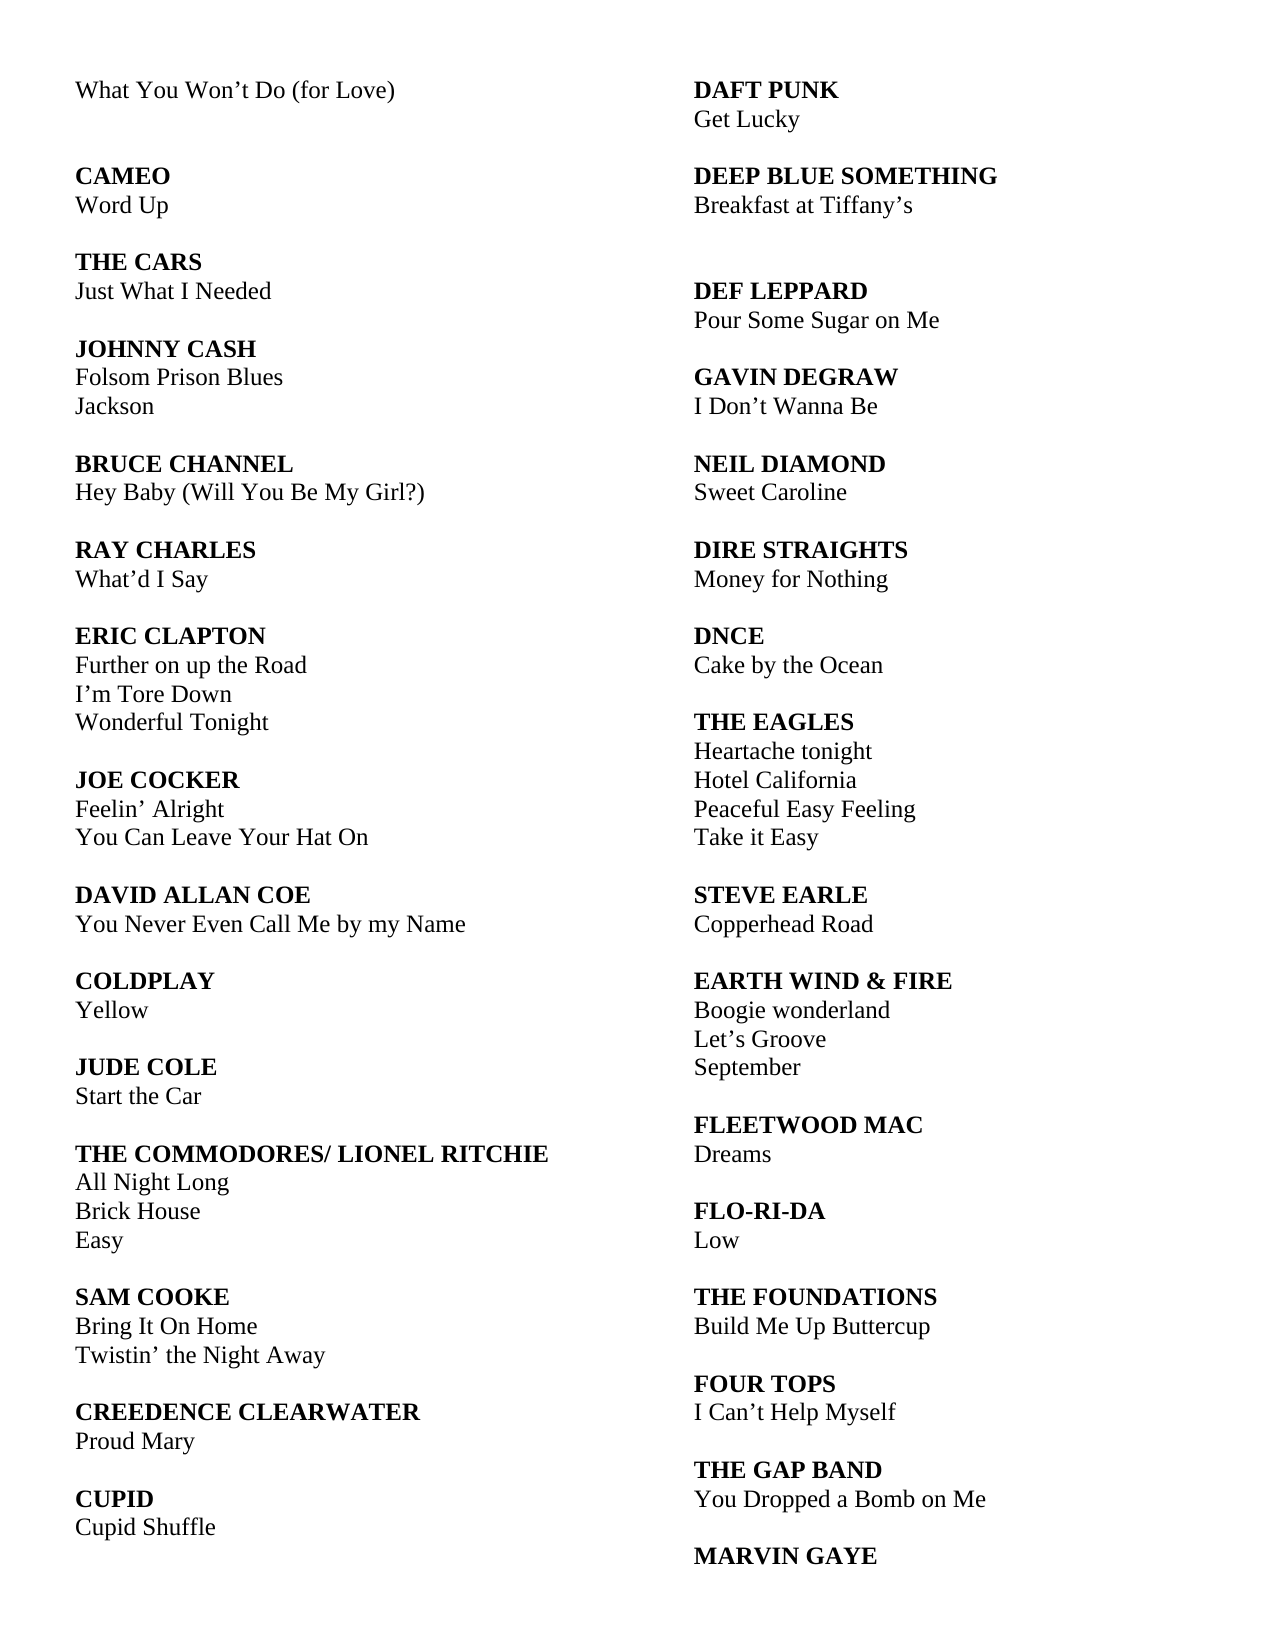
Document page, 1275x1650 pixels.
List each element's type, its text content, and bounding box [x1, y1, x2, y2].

text FLEETWOOD MAC [694, 1110, 1237, 1139]
text You Can Leave Your Hat On [75, 822, 619, 851]
text RAY CHARLES [75, 535, 619, 564]
text GAVIN DEGRAW [694, 362, 1237, 391]
text THE CARS [75, 247, 619, 276]
text Yellow [75, 995, 619, 1024]
text Low [694, 1225, 1237, 1254]
text MARVIN GAYE [694, 1541, 1237, 1570]
text JOHNNY CASH [75, 334, 619, 362]
text FOUR TOPS [694, 1369, 1237, 1397]
text CAMEO [75, 161, 619, 190]
text ERIC CLAPTON [75, 621, 619, 650]
text DAFT PUNK [694, 75, 1237, 104]
text Brick House [75, 1196, 619, 1225]
text Easy [75, 1225, 619, 1254]
text STEVE EARLE [694, 880, 1237, 909]
text Cake by the Ocean [694, 650, 1237, 679]
text THE EAGLES [694, 707, 1237, 736]
text Dreams [694, 1139, 1237, 1167]
text Build Me Up Buttercup [694, 1311, 1237, 1340]
text Money for Nothing [694, 564, 1237, 592]
text Jackson [75, 391, 619, 420]
text Let’s Groove [694, 1024, 1237, 1052]
text Twistin’ the Night Away [75, 1340, 619, 1369]
text Hey Baby (Will You Be My Girl?) [75, 477, 619, 506]
text THE FOUNDATIONS [694, 1282, 1237, 1311]
text Cupid Shuffle [75, 1512, 619, 1541]
text You Never Even Call Me by my Name [75, 909, 619, 937]
text Heartache tonight [694, 736, 1237, 765]
text CREEDENCE CLEARWATER [75, 1397, 619, 1426]
text Breakfast at Tiffany’s [694, 190, 1237, 219]
text JUDE COLE [75, 1052, 619, 1081]
text Just What I Needed [75, 276, 619, 305]
text Boogie wonderland [694, 995, 1237, 1024]
text Hotel California [694, 765, 1237, 794]
text You Dropped a Bomb on Me [694, 1484, 1237, 1512]
text Word Up [75, 190, 619, 219]
text What’d I Say [75, 564, 619, 592]
text Feelin’ Alright [75, 794, 619, 822]
text COLDPLAY [75, 966, 619, 995]
text I’m Tore Down [75, 679, 619, 707]
text Folsom Prison Blues [75, 362, 619, 391]
text DNCE [694, 621, 1237, 650]
text DAVID ALLAN COE [75, 880, 619, 909]
text September [694, 1052, 1237, 1081]
text I Don’t Wanna Be [694, 391, 1237, 420]
text All Night Long [75, 1167, 619, 1196]
text Bring It On Home [75, 1311, 619, 1340]
text Take it Easy [694, 822, 1237, 851]
text THE COMMODORES/ LIONEL RITCHIE [75, 1139, 619, 1167]
text DEEP BLUE SOMETHING [694, 161, 1237, 190]
text DEF LEPPARD [694, 276, 1237, 305]
text Get Lucky [694, 104, 1237, 132]
text Wonderful Tonight [75, 707, 619, 736]
text CUPID [75, 1484, 619, 1512]
text FLO-RI-DA [694, 1196, 1237, 1225]
text Further on up the Road [75, 650, 619, 679]
text Copperhead Road [694, 909, 1237, 937]
text Sweet Caroline [694, 477, 1237, 506]
text JOE COCKER [75, 765, 619, 794]
text EARTH WIND & FIRE [694, 966, 1237, 995]
text Proud Mary [75, 1426, 619, 1455]
text SAM COOKE [75, 1282, 619, 1311]
text Start the Car [75, 1081, 619, 1110]
text What You Won’t Do (for Love) [75, 75, 619, 104]
text Pour Some Sugar on Me [694, 305, 1237, 334]
text NEIL DIAMOND [694, 449, 1237, 477]
text BRUCE CHANNEL [75, 449, 619, 477]
text THE GAP BAND [694, 1455, 1237, 1484]
text Peaceful Easy Feeling [694, 794, 1237, 822]
text I Can’t Help Myself [694, 1397, 1237, 1426]
text DIRE STRAIGHTS [694, 535, 1237, 564]
